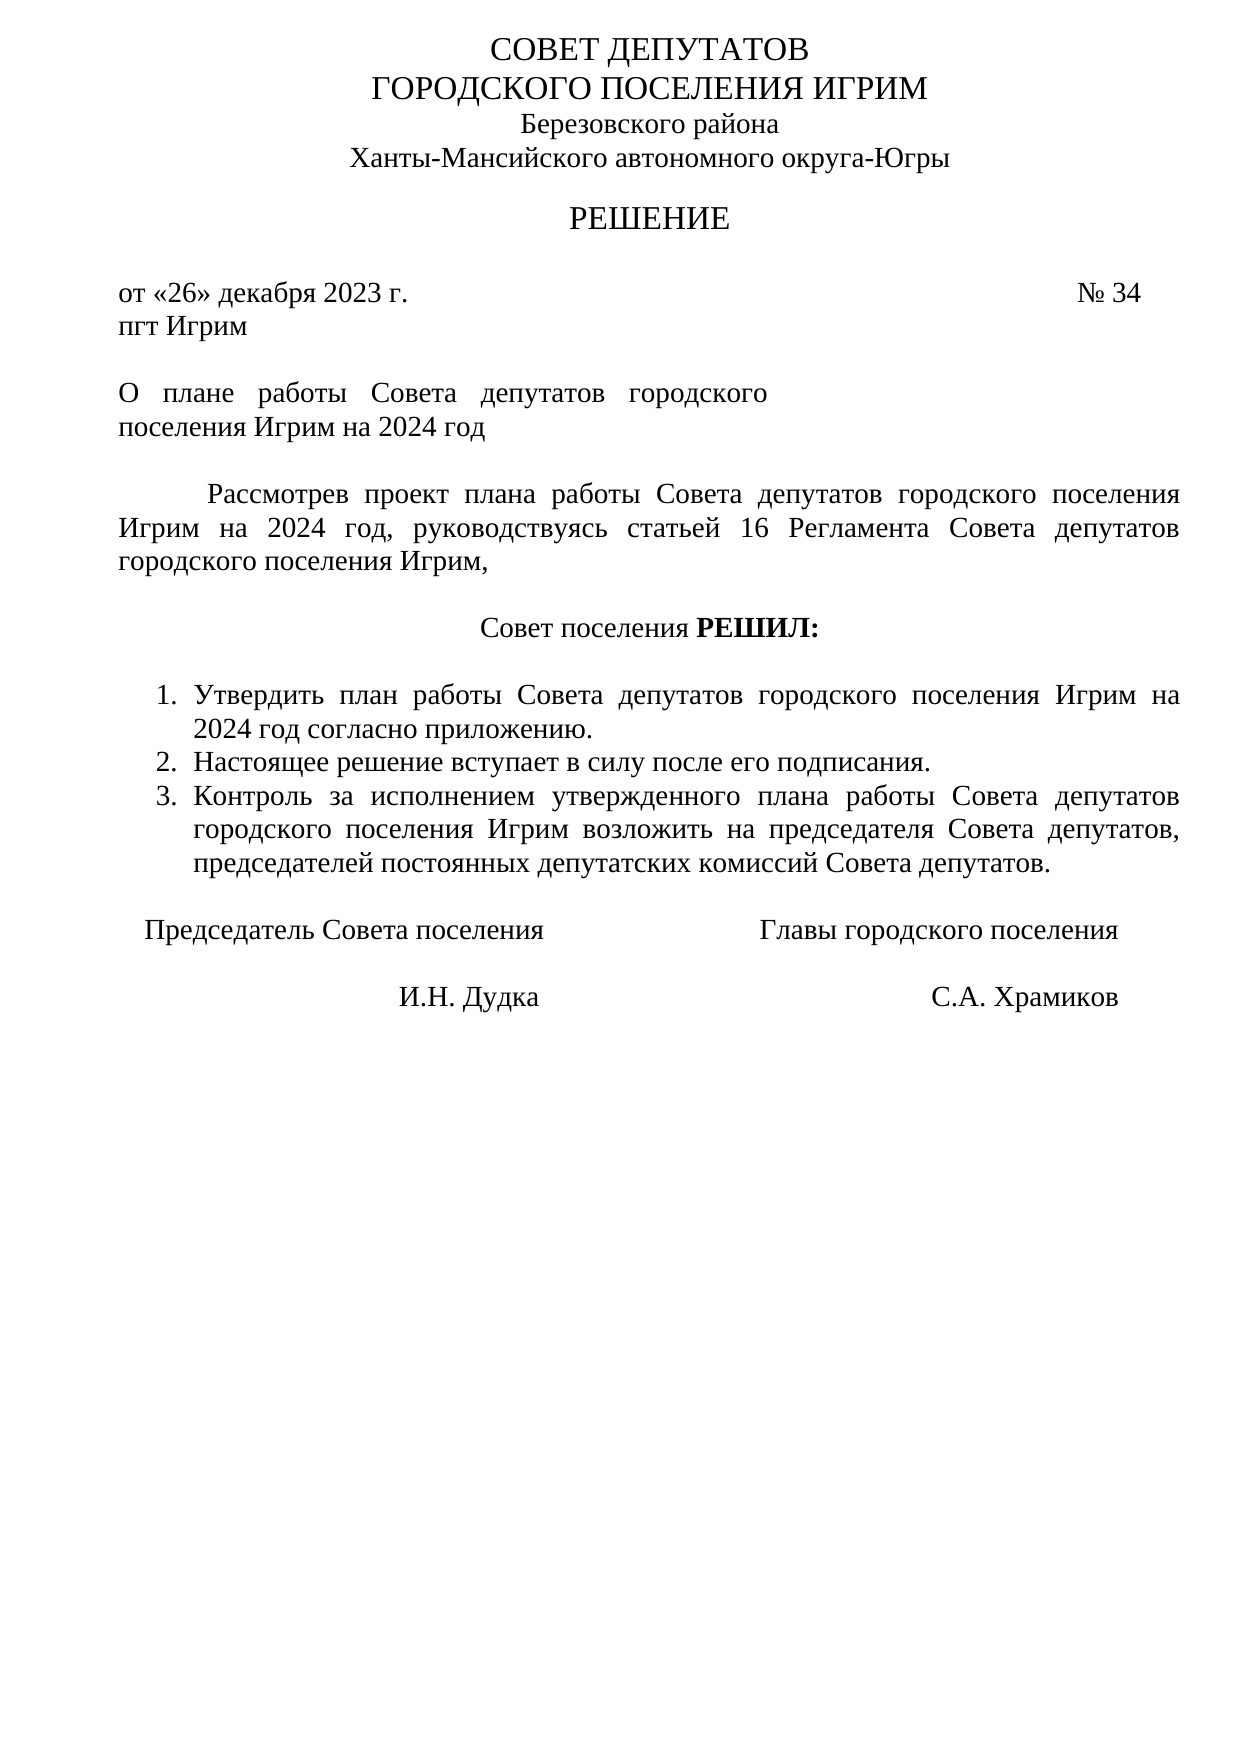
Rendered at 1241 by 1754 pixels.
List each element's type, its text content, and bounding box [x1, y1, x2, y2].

list Контроль за исполнением утвержденного плана работы Совета депутатов городского поселения Игрим возложить на председателя Совета депутатов, председателей постоянных депутатских комиссий Совета депутатов. [156, 778, 1181, 879]
text Березовского района [118, 106, 1181, 140]
text Совет поселения РЕШИЛ: [118, 610, 1181, 644]
text Рассмотрев проект плана работы Совета депутатов городского поселения Игрим на 2024 год, руководствуясь статьей 16 Регламента Совета депутатов городского поселения Игрим, [118, 476, 1181, 577]
text Ханты-Мансийского автономного округа-Югры [118, 140, 1181, 173]
table_header Председатель Совета поселения И.Н. Дудка [133, 912, 631, 1013]
subtitle РЕШЕНИЕ [118, 198, 1181, 237]
table_header Главы городского поселения С.А. Храмиков [631, 912, 1130, 1013]
text ГОРОДСКОГО ПОСЕЛЕНИЯ ИГРИМ [118, 68, 1181, 106]
text пгт Игрим [118, 308, 1181, 342]
text О плане работы Совета депутатов городского поселения Игрим на 2024 год [118, 376, 768, 443]
text СОВЕТ ДЕПУТАТОВ [118, 29, 1181, 68]
list Утвердить план работы Совета депутатов городского поселения Игрим на 2024 год согласно приложению. [156, 677, 1181, 744]
text от «26» декабря 2023 г. № 34 [118, 275, 1181, 308]
list Настоящее решение вступает в силу после его подписания. [156, 744, 1181, 778]
